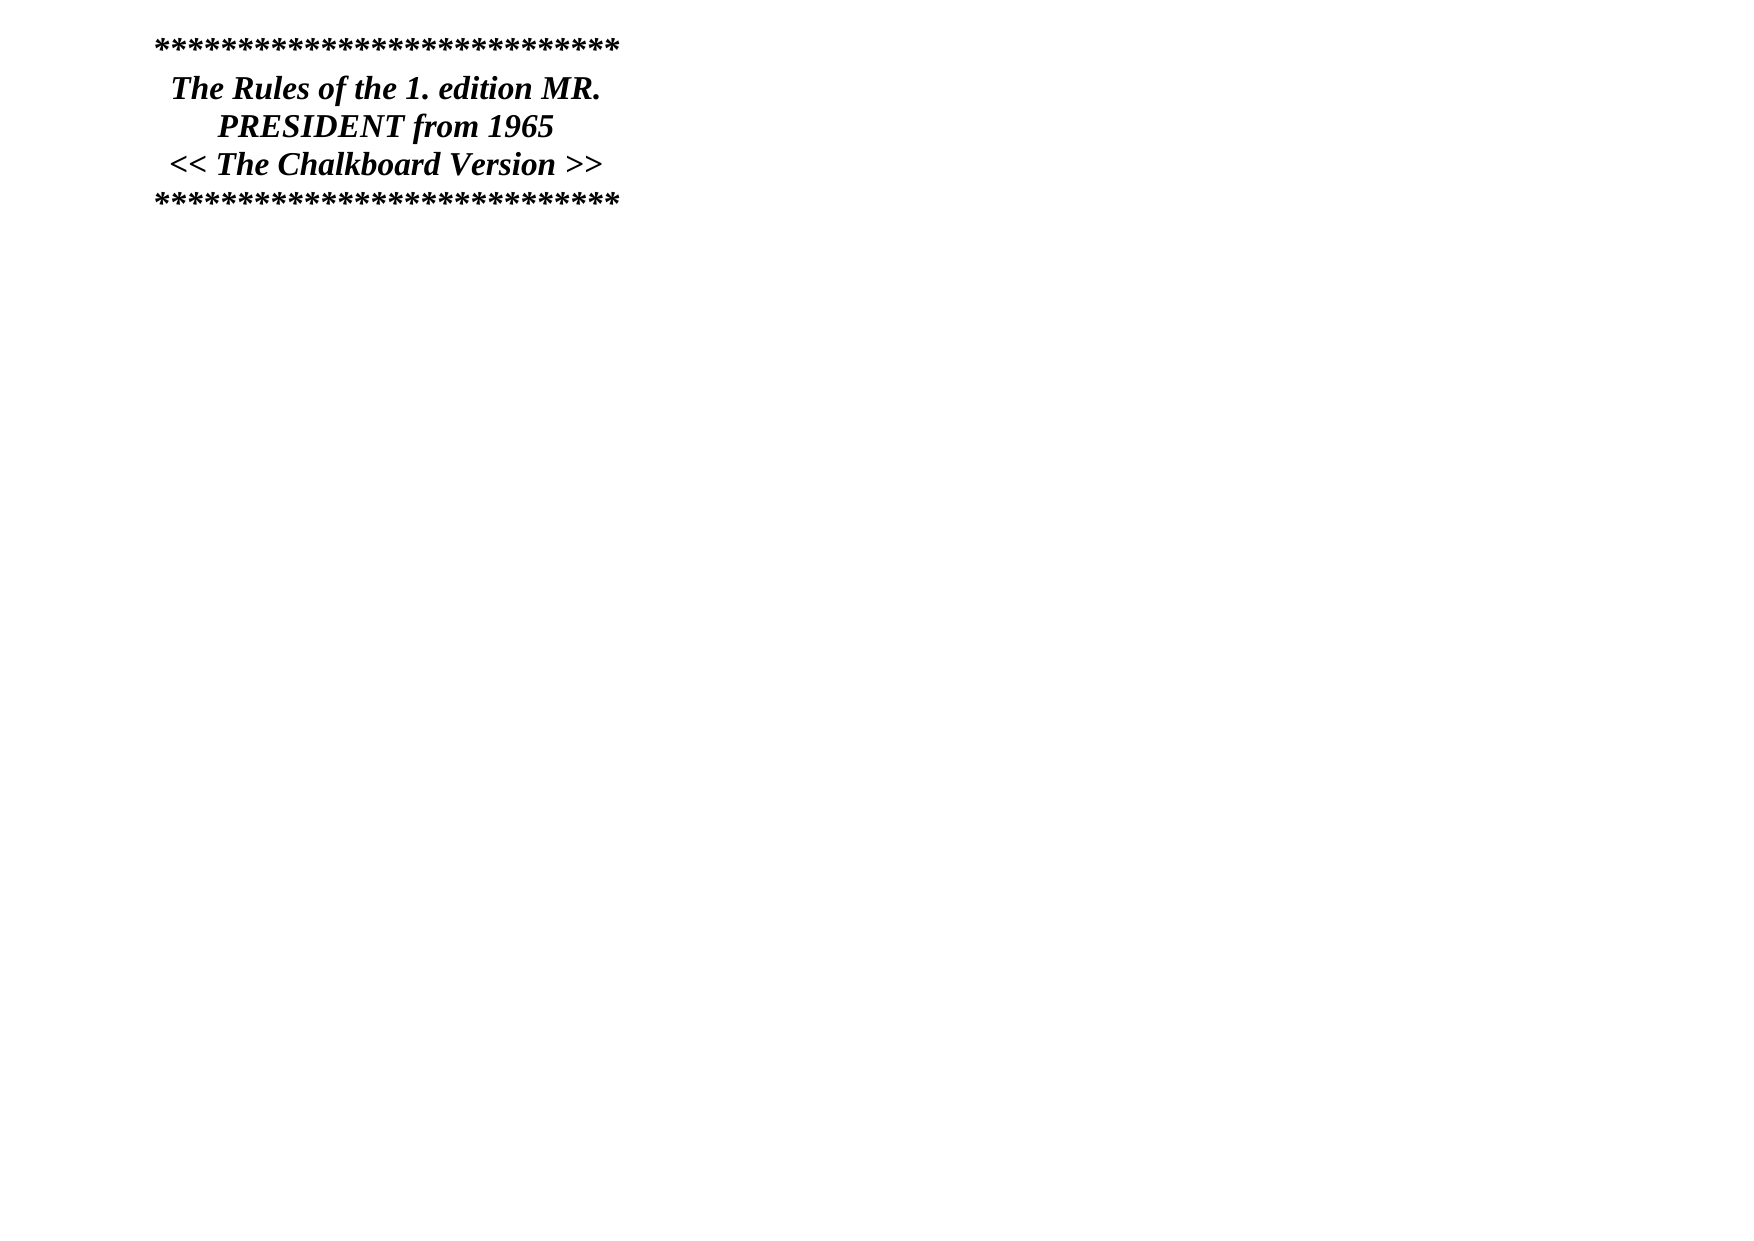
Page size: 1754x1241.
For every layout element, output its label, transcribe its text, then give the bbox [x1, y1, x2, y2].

text **************************** [148, 29, 624, 68]
text **************************** [148, 183, 624, 221]
text << The Chalkboard Version >> [148, 144, 624, 183]
text The Rules of the 1. edition MR. PRESIDENT from 1965 [148, 68, 624, 144]
